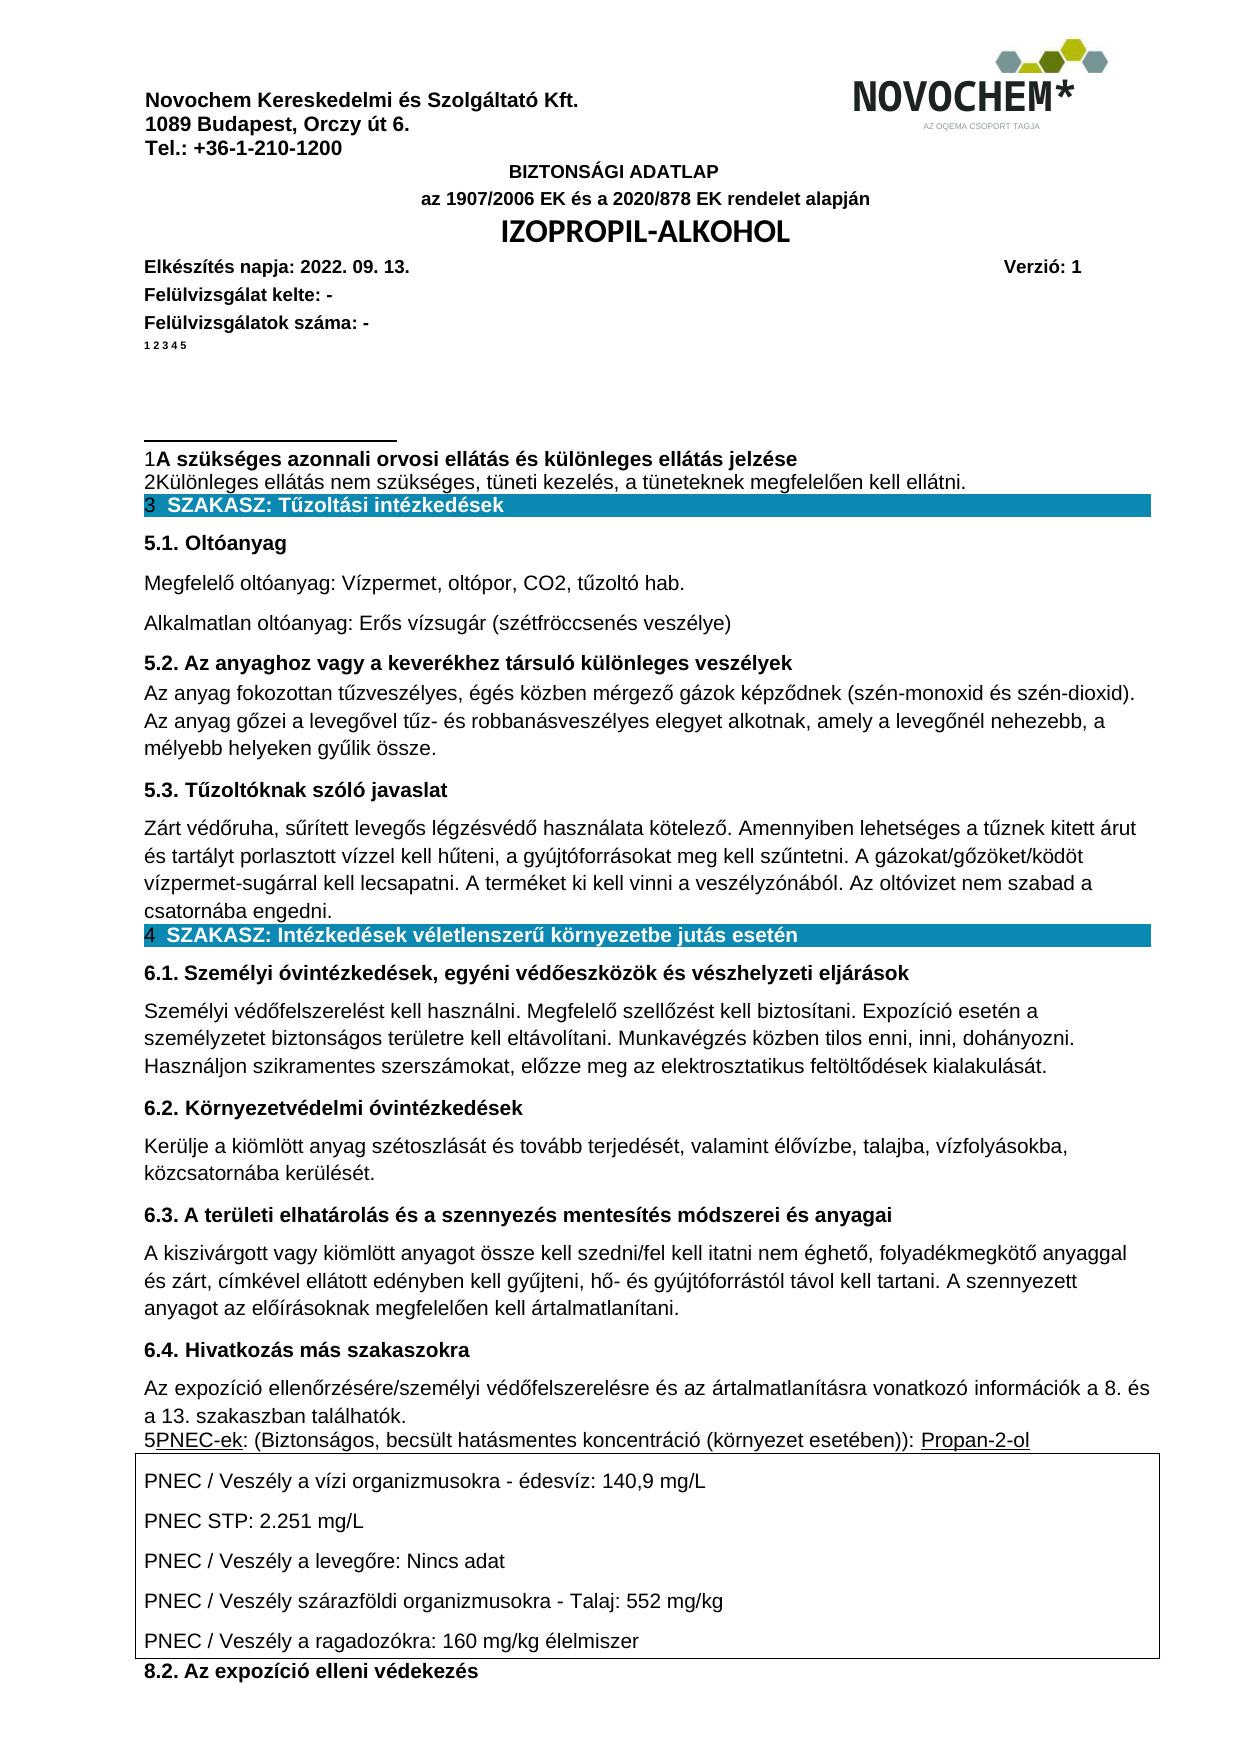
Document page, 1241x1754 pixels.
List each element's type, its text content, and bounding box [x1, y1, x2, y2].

text BIZTONSÁGI ADATLAP [508, 161, 1151, 182]
text IZOPROPIL-ALKOHOL [144, 210, 1147, 251]
text Felülvizsgálat kelte: - Felülvizsgálatok száma: - [144, 279, 380, 363]
text NOVOCHEM* [852, 71, 1151, 122]
text az 1907/2006 EK és a 2020/878 EK rendelet alapján [144, 188, 1147, 209]
text Elkészítés napja: 2022. 09. 13. Verzió: 1 [144, 251, 1151, 279]
picture [995, 39, 1108, 71]
